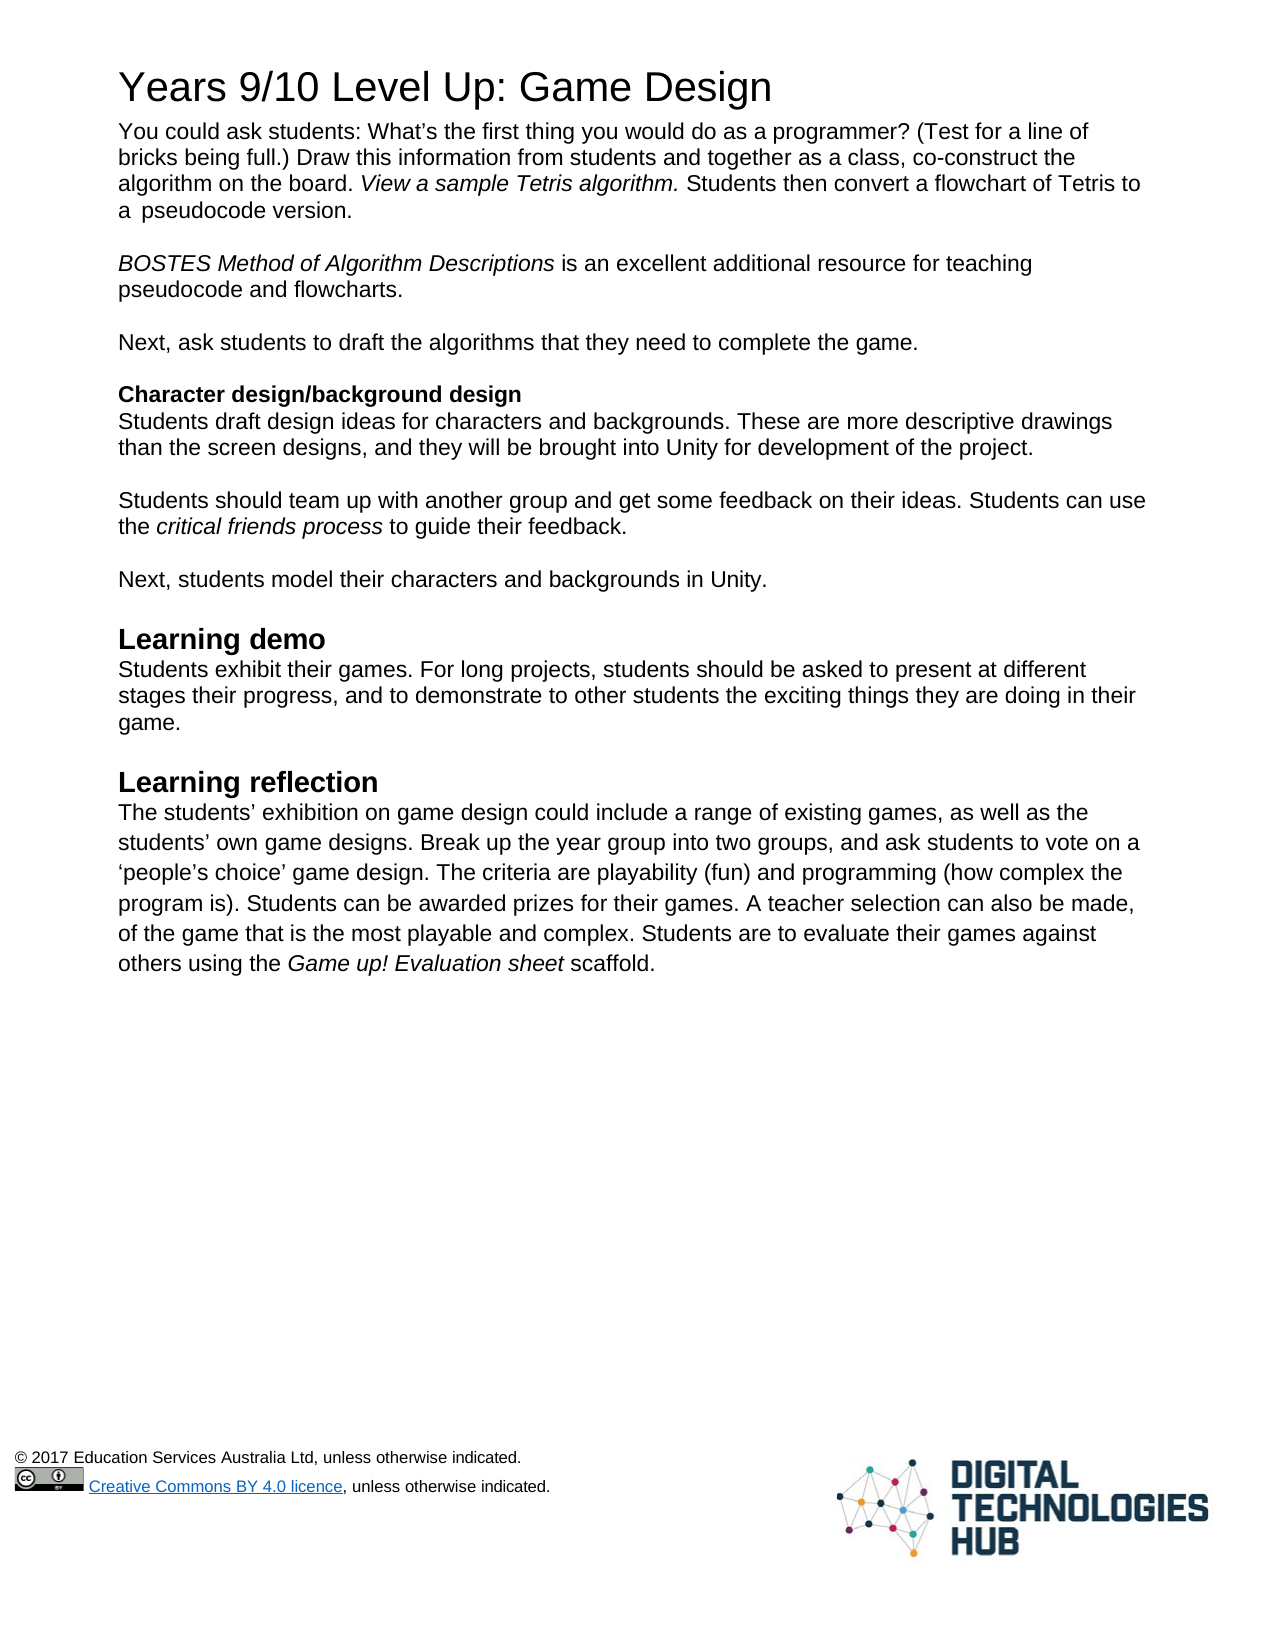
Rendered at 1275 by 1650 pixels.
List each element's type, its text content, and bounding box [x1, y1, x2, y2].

text You could ask students: What’s the first thing you would do as a programmer? (Test for a line of bricks being full.) Draw this information from students and together as a class, co-construct the algorithm on the board. View a sample Tetris algorithm. Students then convert a flowchart of Tetris to a pseudocode version. [118, 118, 1154, 223]
text The students’ exhibition on game design could include a range of existing games, as well as the students’ own game designs. Break up the year group into two groups, and ask students to vote on a ‘people’s choice’ game design. The criteria are playability (fun) and programming (how complex the program is). Students can be awarded prizes for their games. A teacher selection can also be made, of the game that is the most playable and complex. Students are to evaluate their games against others using the Game up! Evaluation sheet scaffold. [118, 799, 1150, 976]
text Students exhibit their games. For long projects, students should be asked to present at different stages their progress, and to demonstrate to other students the exciting things they are doing in their game. [118, 656, 1148, 735]
text Next, ask students to draft the algorithms that they need to complete the game. [118, 329, 1169, 355]
text Next, students model their characters and backgrounds in Unity. [118, 566, 1169, 592]
text Students should team up with another group and get some feedback on their ideas. Students can use the critical friends process to guide their feedback. [118, 487, 1148, 539]
text Students draft design ideas for characters and backgrounds. These are more descriptive drawings than the screen designs, and they will be brought into Unity for development of the project. [118, 408, 1148, 461]
subtitle Character design/background design [118, 381, 1169, 408]
picture [14, 1467, 84, 1491]
picture [836, 1458, 1214, 1564]
subtitle Learning reflection [118, 765, 1169, 799]
text BOSTES Method of Algorithm Descriptions is an excellent additional resource for teaching pseudocode and flowcharts. [118, 250, 1150, 302]
subtitle Learning demo [118, 622, 1169, 656]
